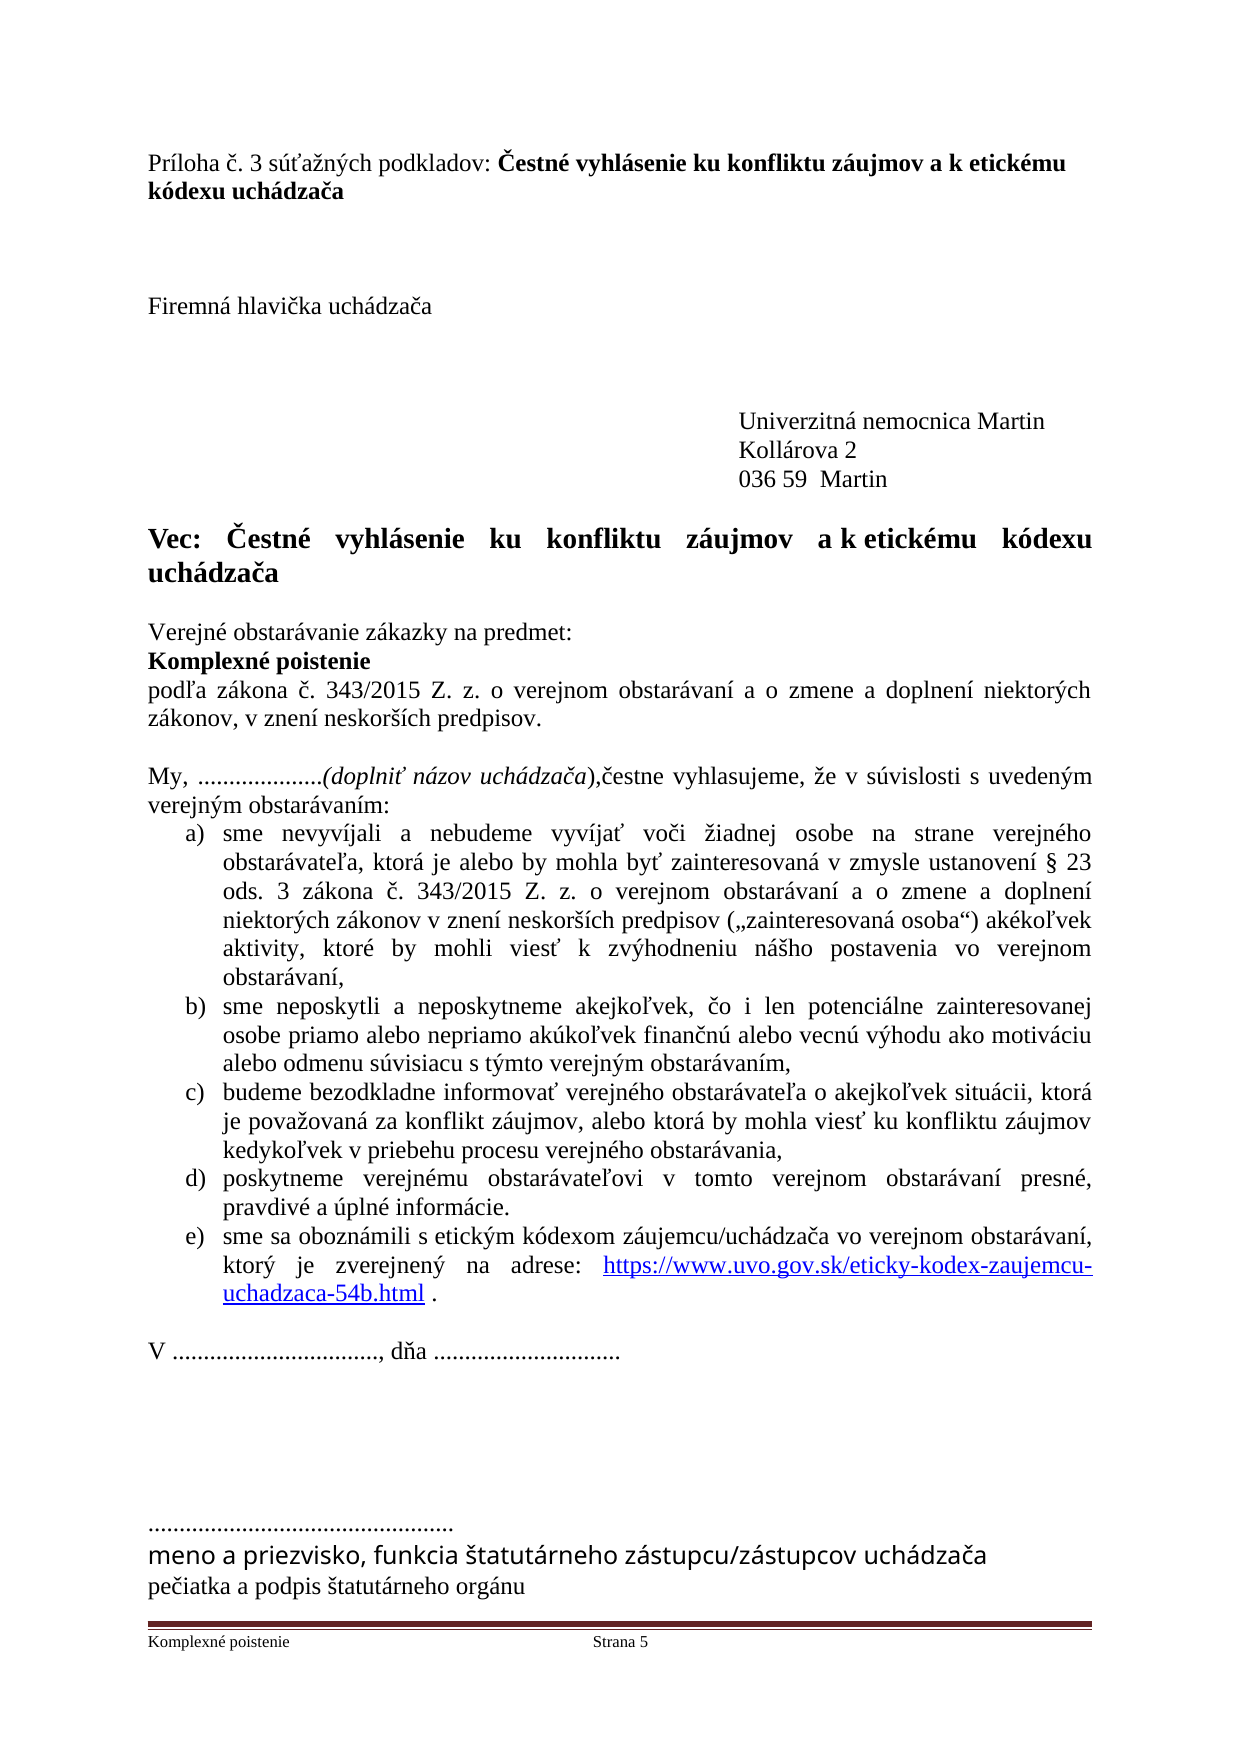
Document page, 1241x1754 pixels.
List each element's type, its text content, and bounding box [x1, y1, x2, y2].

text pečiatka a podpis štatutárneho orgánu [148, 1571, 1092, 1600]
text 036 59 Martin [738, 464, 1092, 493]
text Príloha č. 3 súťažných podkladov: Čestné vyhlásenie ku konfliktu záujmov a k etickému kódexu uchádzača [148, 148, 1092, 205]
list sme nevyvíjali a nebudeme vyvíjať voči žiadnej osobe na strane verejného obstarávateľa, ktorá je alebo by mohla byť zainteresovaná v zmysle ustanovení § 23 ods. 3 zákona č. 343/2015 Z. z. o verejnom obstarávaní a o zmene a doplnení niektorých zákonov v znení neskorších predpisov („zainteresovaná osoba“) akékoľvek aktivity, ktoré by mohli viesť k zvýhodneniu nášho postavenia vo verejnom obstarávaní, [185, 818, 1092, 991]
text V ................................., dňa .............................. [148, 1336, 1092, 1365]
text ................................................. [148, 1508, 1092, 1537]
text Kollárova 2 [738, 435, 1092, 464]
subtitle Firemná hlavička uchádzača [148, 291, 1092, 320]
list sme neposkytli a neposkytneme akejkoľvek, čo i len potenciálne zainteresovanej osobe priamo alebo nepriamo akúkoľvek finančnú alebo vecnú výhodu ako motiváciu alebo odmenu súvisiacu s týmto verejným obstarávaním, [185, 991, 1092, 1077]
text podľa zákona č. 343/2015 Z. z. o verejnom obstarávaní a o zmene a doplnení niektorých zákonov, v znení neskorších predpisov. [148, 675, 1092, 732]
text My, ....................(doplniť názov uchádzača),čestne vyhlasujeme, že v súvislosti s uvedeným verejným obstarávaním: [148, 761, 1092, 818]
subtitle Vec: Čestné vyhlásenie ku konfliktu záujmov a k etickému kódexu uchádzača [148, 521, 1092, 588]
text Verejné obstarávanie zákazky na predmet: [148, 617, 1092, 646]
list poskytneme verejnému obstarávateľovi v tomto verejnom obstarávaní presné, pravdivé a úplné informácie. [185, 1163, 1092, 1221]
text Komplexné poistenie [148, 646, 1092, 675]
text meno a priezvisko, funkcia štatutárneho zástupcu/zástupcov uchádzača [148, 1537, 1092, 1571]
list budeme bezodkladne informovať verejného obstarávateľa o akejkoľvek situácii, ktorá je považovaná za konflikt záujmov, alebo ktorá by mohla viesť ku konfliktu záujmov kedykoľvek v priebehu procesu verejného obstarávania, [185, 1077, 1092, 1163]
list sme sa oboznámili s etickým kódexom záujemcu/uchádzača vo verejnom obstarávaní, ktorý je zverejnený na adrese: https://www.uvo.gov.sk/eticky-kodex-zaujemcu-uchadzaca-54b.html . [185, 1221, 1092, 1307]
text Univerzitná nemocnica Martin [738, 406, 1092, 435]
